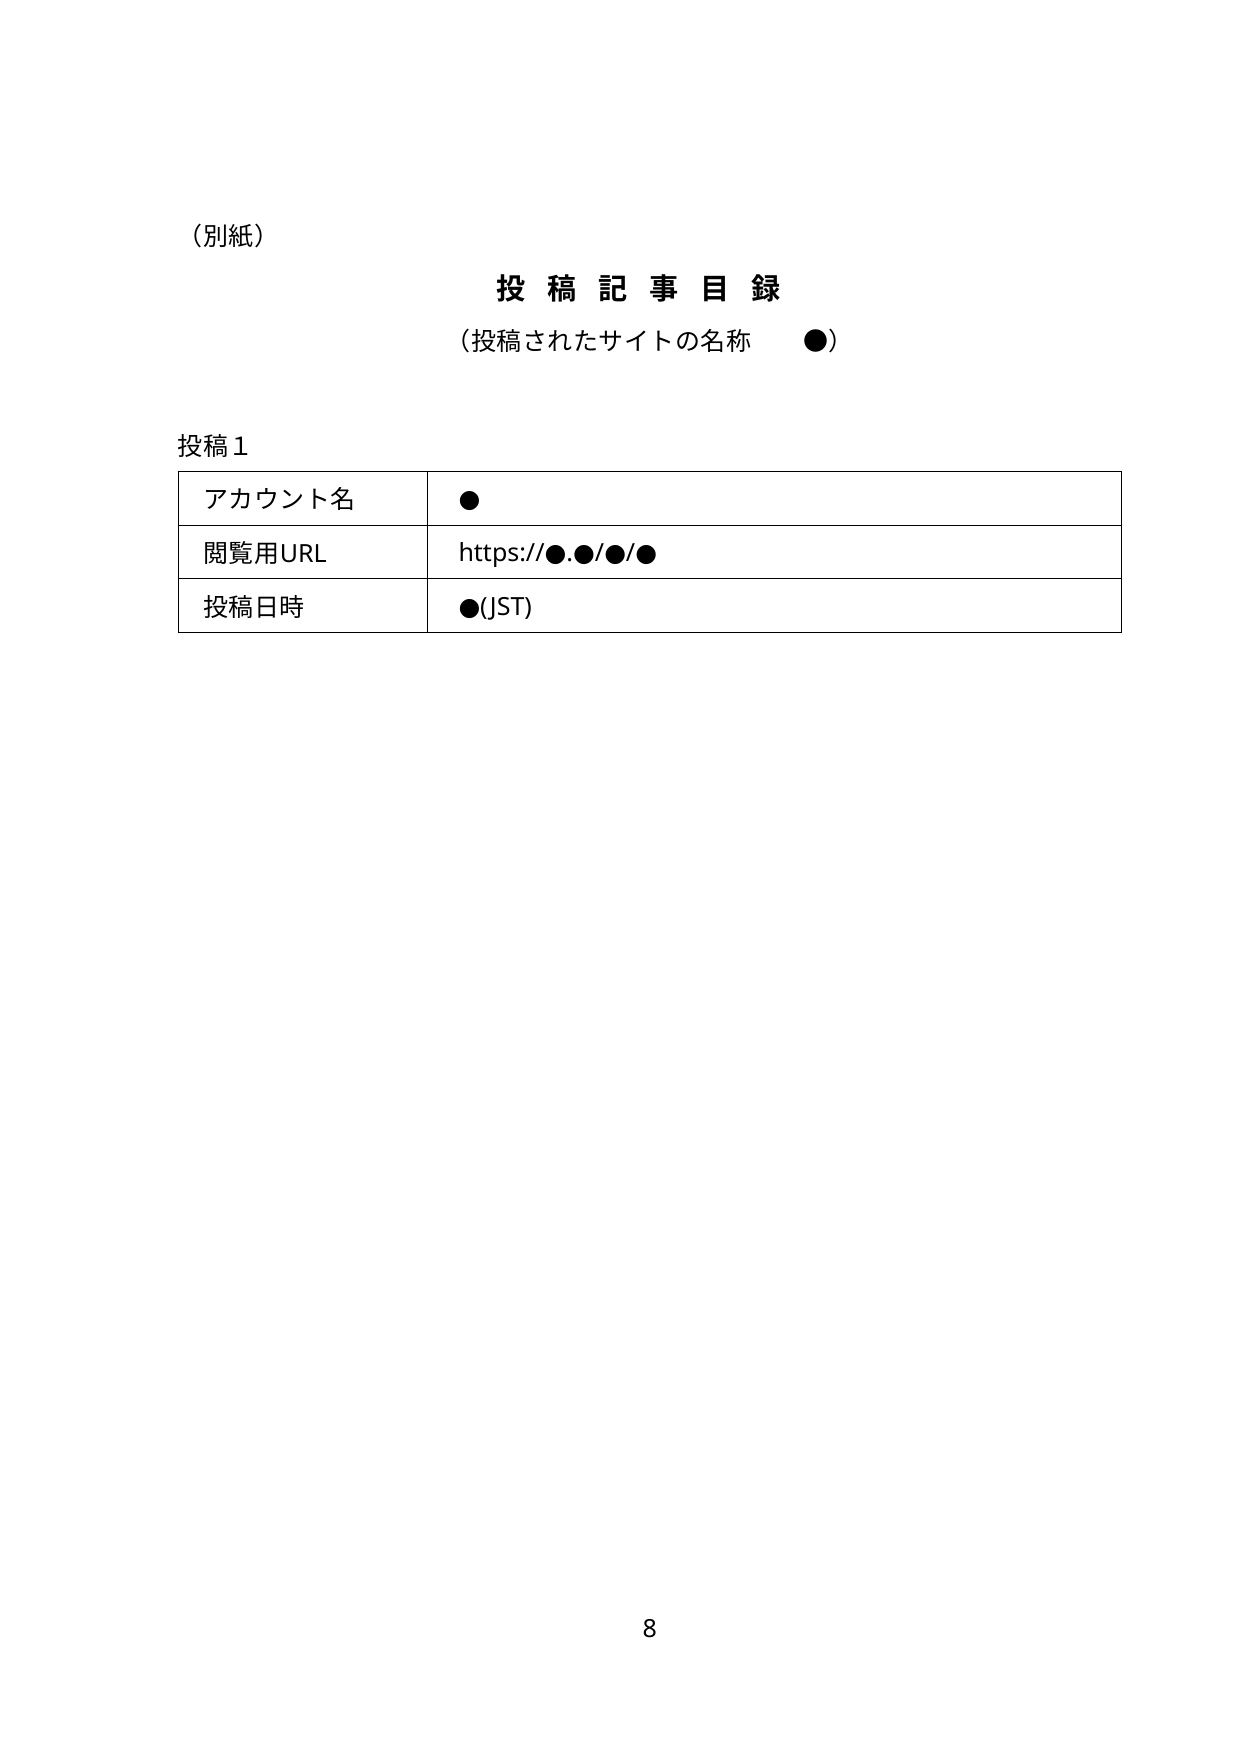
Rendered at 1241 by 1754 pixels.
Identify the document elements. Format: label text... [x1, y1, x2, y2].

text 投稿記事目録 [177, 260, 1122, 313]
table_cell https://●.●/●/● [428, 526, 1121, 578]
table_cell 投稿日時 [179, 579, 427, 632]
table_cell 閲覧用URL [179, 526, 427, 578]
table_header ● [428, 472, 1121, 524]
table_cell ●(JST) [428, 579, 1121, 632]
text （投稿されたサイトの名称 ●） [177, 313, 1122, 366]
text （別紙） [177, 208, 1122, 260]
text 投稿１ [177, 418, 1122, 471]
table_header アカウント名 [179, 472, 427, 524]
